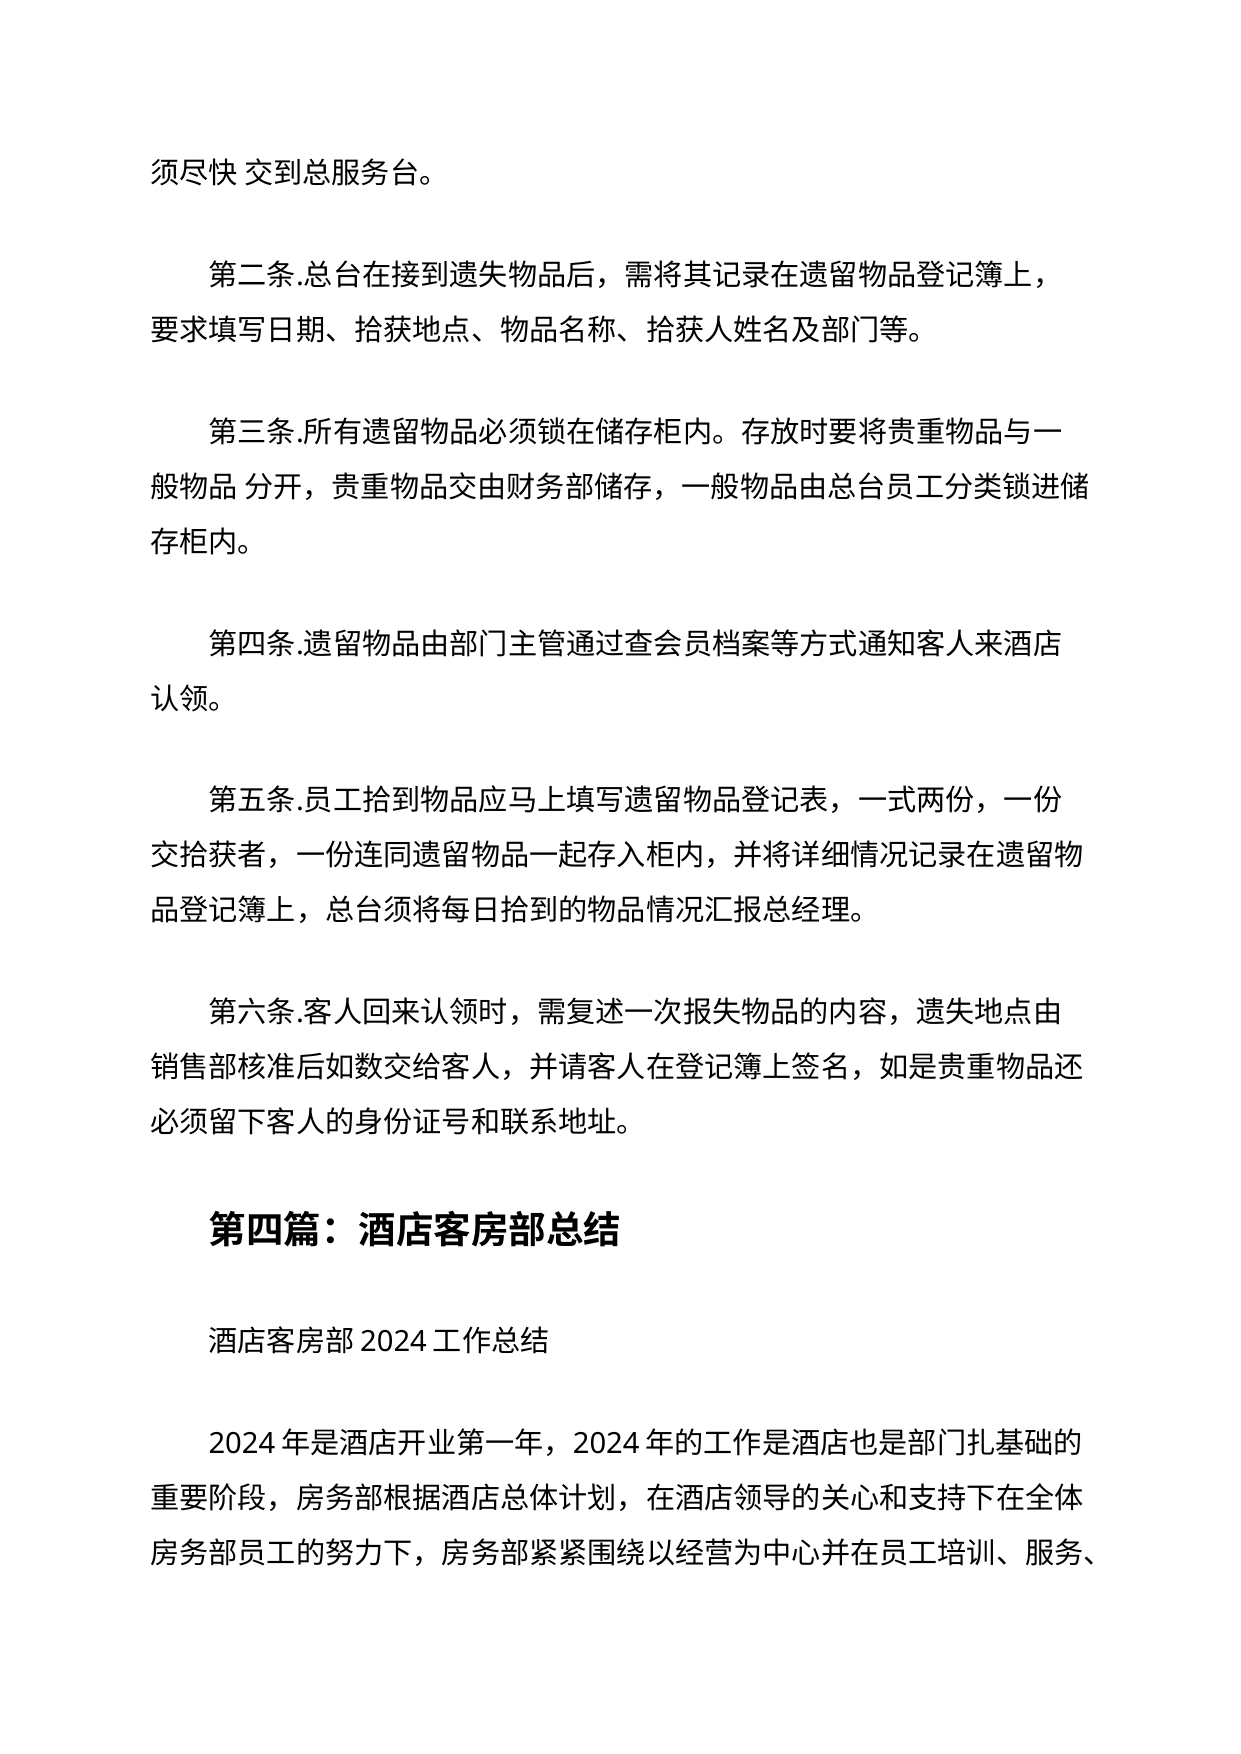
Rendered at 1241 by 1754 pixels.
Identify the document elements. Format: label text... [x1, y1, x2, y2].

text 第四条.遗留物品由部门主管通过查会员档案等方式通知客人来酒店认领。 [150, 620, 1090, 717]
text 第五条.员工拾到物品应马上填写遗留物品登记表，一式两份，一份交拾获者，一份连同遗留物品一起存入柜内，并将详细情况记录在遗留物品登记簿上，总台须将每日拾到的物品情况汇报总经理。 [150, 777, 1090, 929]
text 第三条.所有遗留物品必须锁在储存柜内。存放时要将贵重物品与一般物品 分开，贵重物品交由财务部储存，一般物品由总台员工分类锁进储存柜内。 [150, 408, 1090, 561]
text 酒店客房部2024工作总结 [150, 1318, 1090, 1360]
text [150, 1420, 1090, 1572]
text 第四篇：酒店客房部总结 [150, 1200, 1090, 1254]
text 第六条.客人回来认领时，需复述一次报失物品的内容，遗失地点由销售部核准后如数交给客人，并请客人在登记簿上签名，如是贵重物品还必须留下客人的身份证号和联系地址。 [150, 989, 1090, 1141]
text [150, 150, 1090, 192]
text 第二条.总台在接到遗失物品后，需将其记录在遗留物品登记簿上，要求填写日期、拾获地点、物品名称、拾获人姓名及部门等。 [150, 252, 1090, 349]
